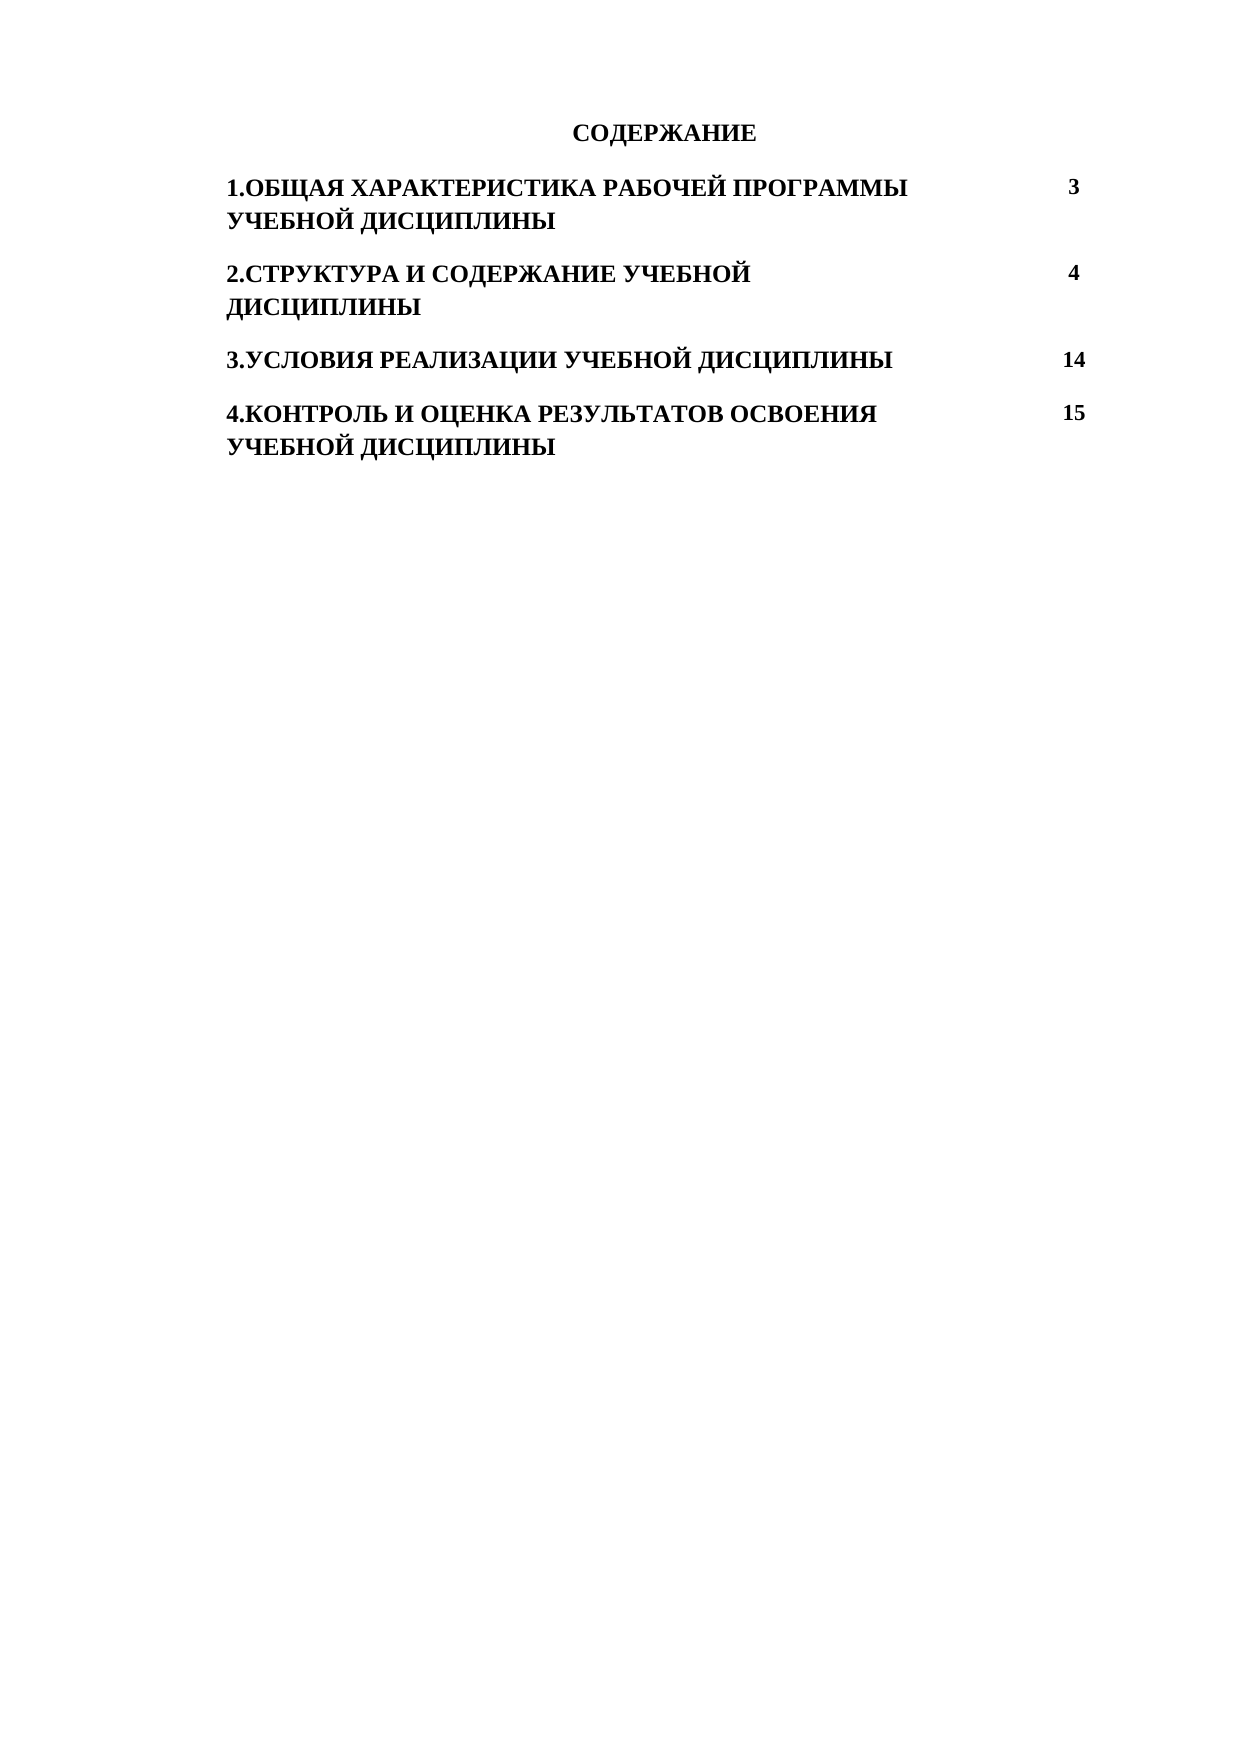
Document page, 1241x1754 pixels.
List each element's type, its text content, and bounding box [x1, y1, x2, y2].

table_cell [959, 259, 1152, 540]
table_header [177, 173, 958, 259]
text СОДЕРЖАНИЕ [177, 118, 1152, 147]
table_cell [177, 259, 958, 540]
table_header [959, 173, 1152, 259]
